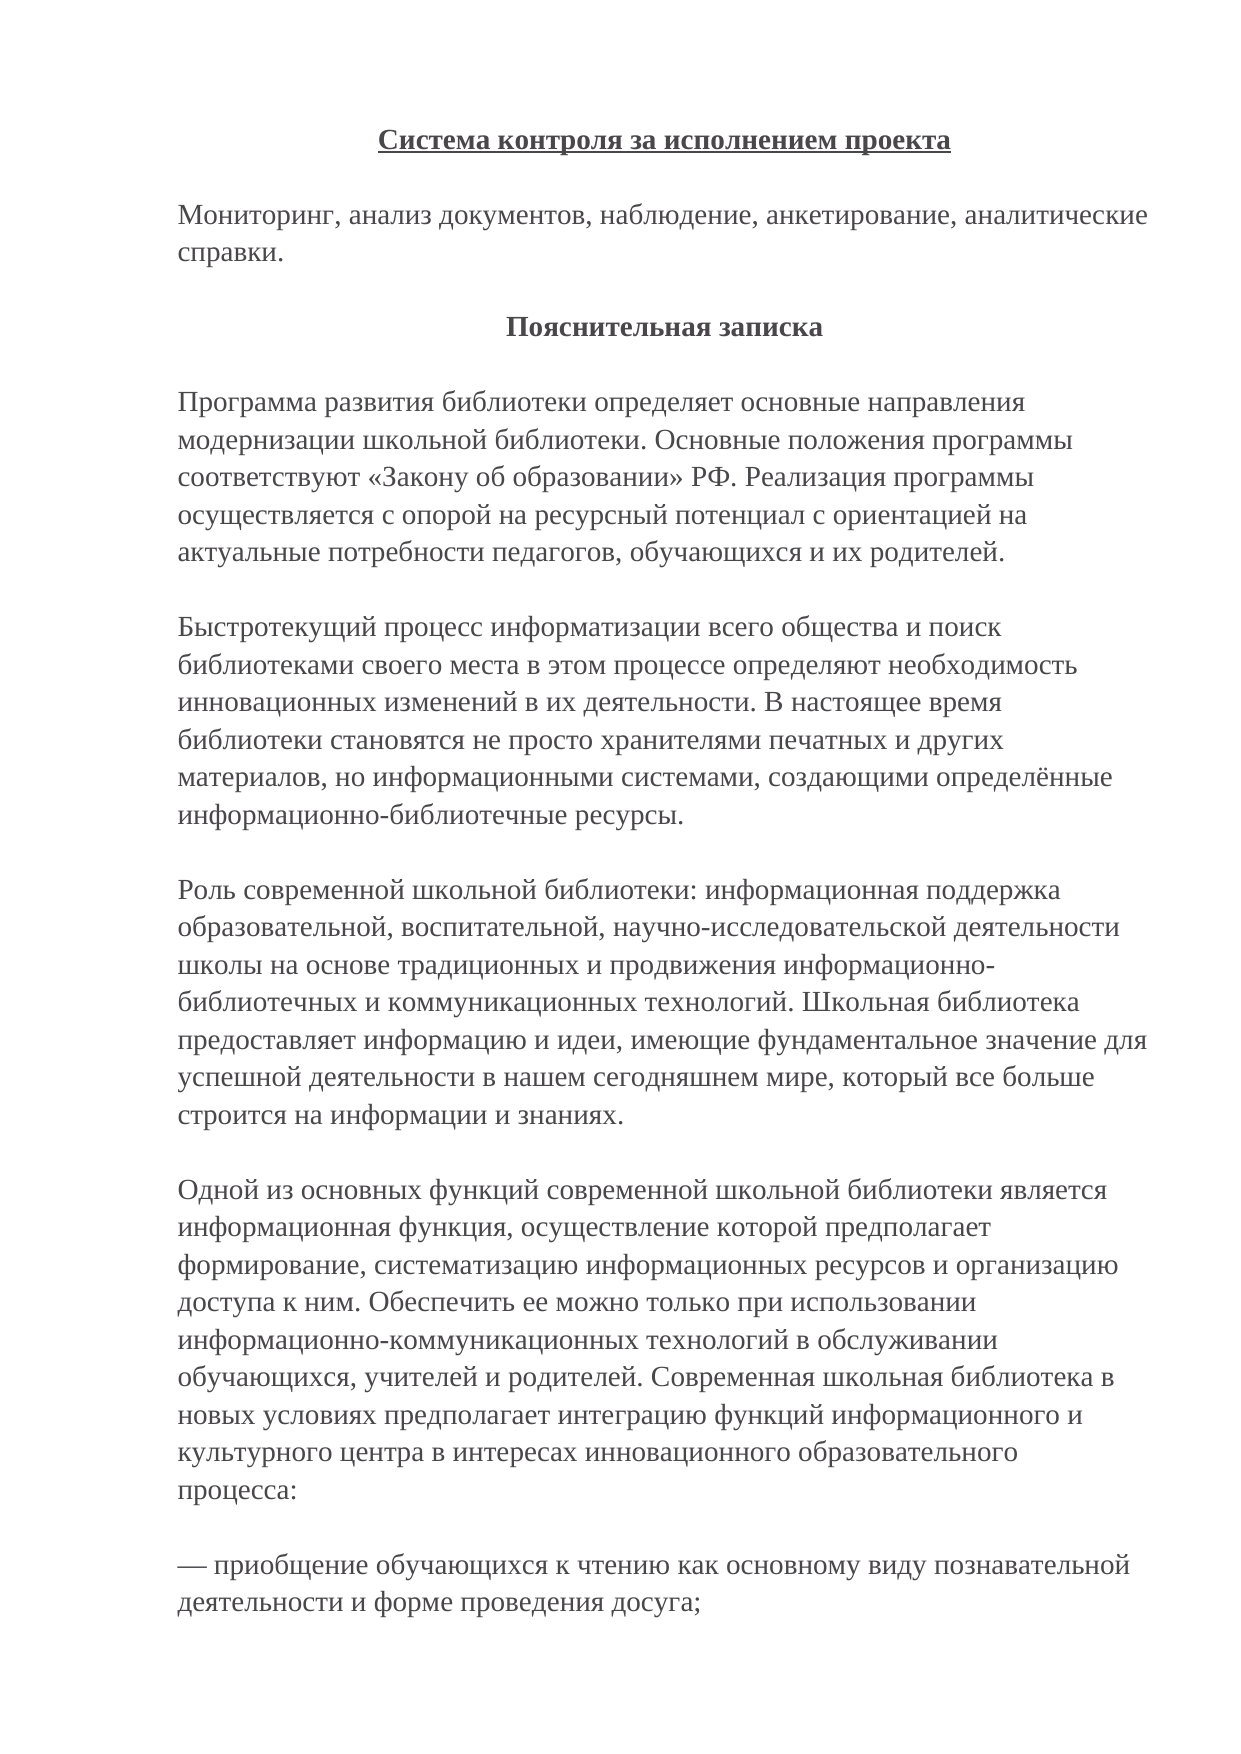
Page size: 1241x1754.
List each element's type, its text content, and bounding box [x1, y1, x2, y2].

text Одной из основных функций современной школьной библиотеки является информационная функция, осуществление которой предполагает формирование, систематизацию информационных ресурсов и организацию доступа к ним. Обеспечить ее можно только при использовании информационно-коммуникационных технологий в обслуживании обучающихся, учителей и родителей. Современная школьная библиотека в новых условиях предполагает интеграцию функций информационного и культурного центра в интересах инновационного образовательного процесса: [177, 1168, 1152, 1506]
text Система контроля за исполнением проекта [177, 118, 1152, 156]
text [177, 1543, 1152, 1618]
text Роль современной школьной библиотеки: информационная поддержка образовательной, воспитательной, научно-исследовательской деятельности школы на основе традиционных и продвижения информационно-библиотечных и коммуникационных технологий. Школьная библиотека предоставляет информацию и идеи, имеющие фундаментальное значение для успешной деятельности в нашем сегодняшнем мире, который все больше строится на информации и знаниях. [177, 868, 1152, 1131]
text Пояснительная записка [177, 306, 1152, 343]
text Быстротекущий процесс информатизации всего общества и поиск библиотеками своего места в этом процессе определяют необходимость инновационных изменений в их деятельности. В настоящее время библиотеки становятся не просто хранителями печатных и других материалов, но информационными системами, создающими определённые информационно-библиотечные ресурсы. [177, 606, 1152, 831]
text Программа развития библиотеки определяет основные направления модернизации школьной библиотеки. Основные положения программы соответствуют «Закону об образовании» РФ. Реализация программы осуществляется с опорой на ресурсный потенциал с ориентацией на актуальные потребности педагогов, обучающихся и их родителей. [177, 381, 1152, 568]
text Мониторинг, анализ документов, наблюдение, анкетирование, аналитические справки. [177, 193, 1152, 268]
